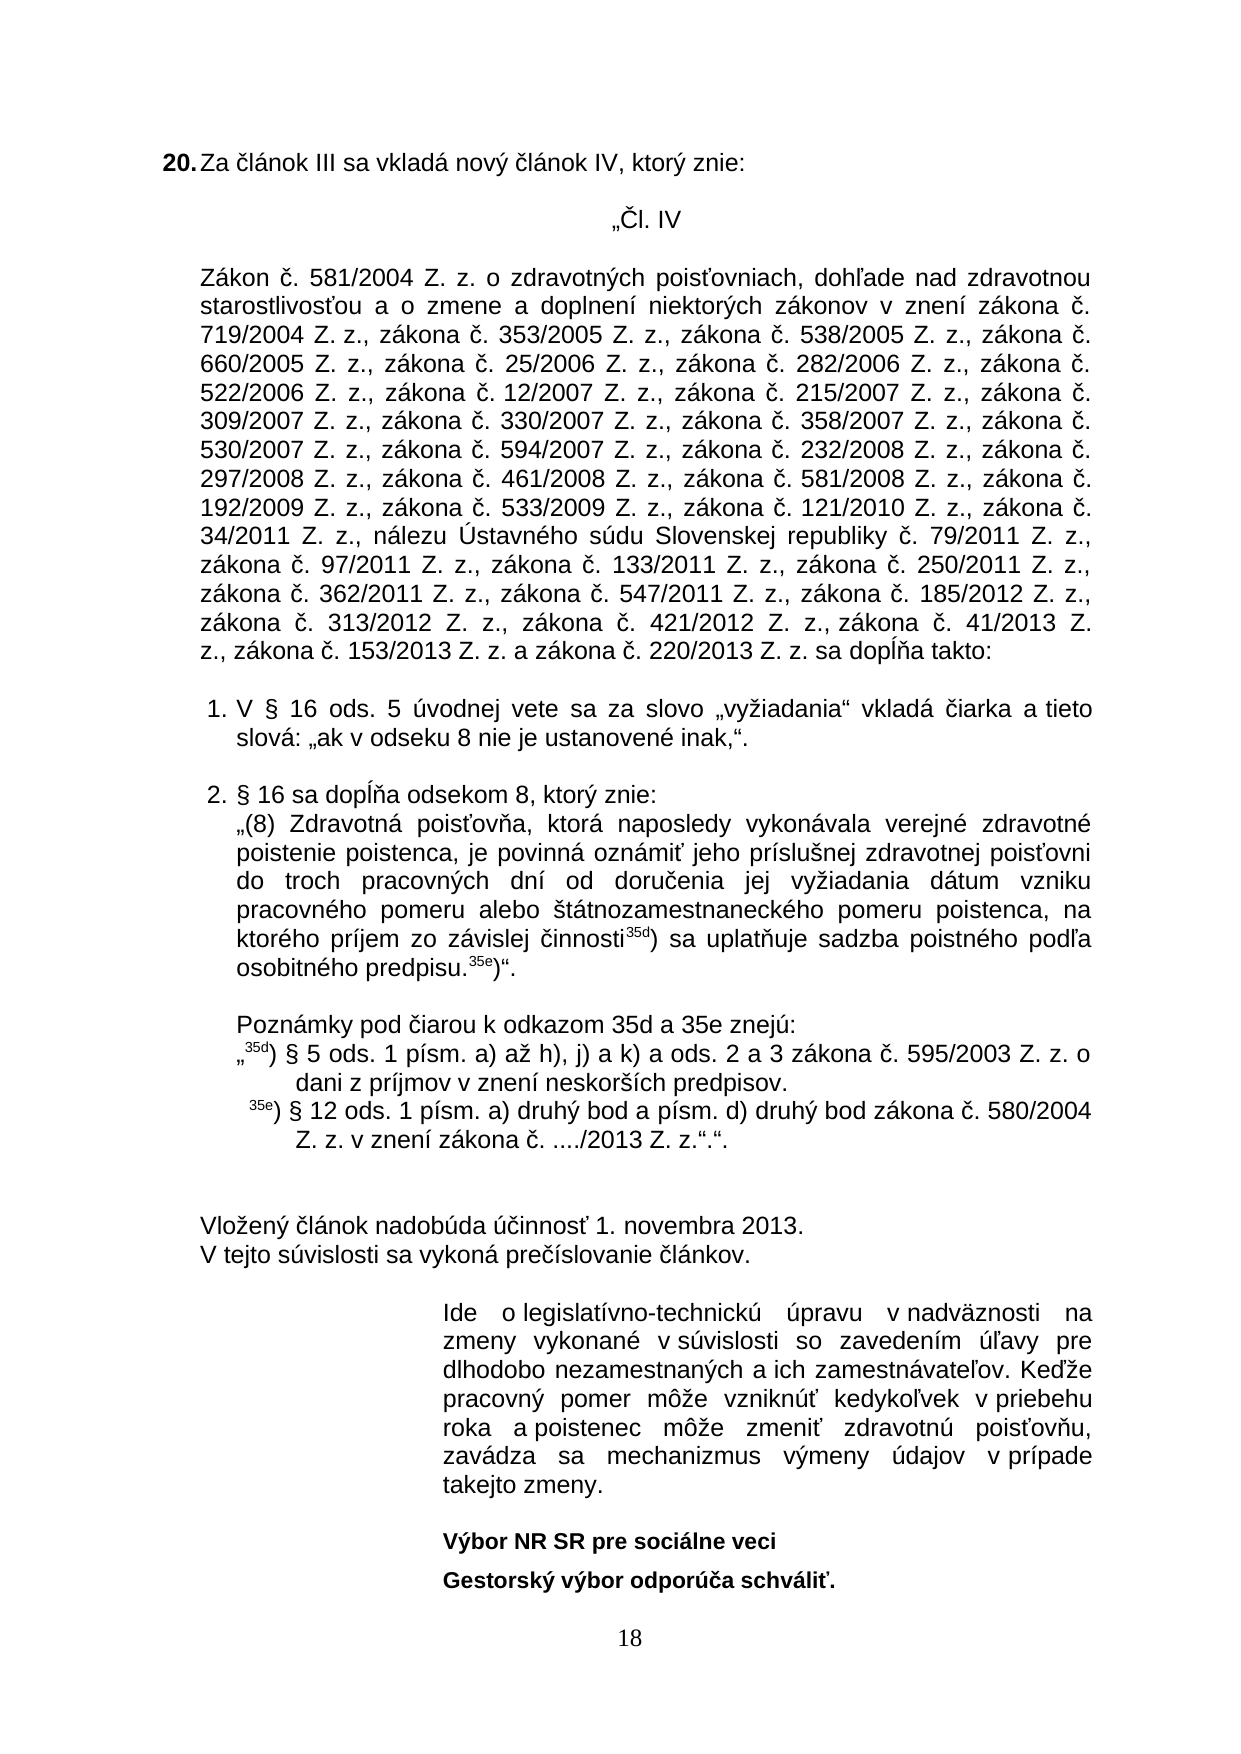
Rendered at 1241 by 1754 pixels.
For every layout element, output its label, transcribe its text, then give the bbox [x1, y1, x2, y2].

text 35e) § 12 ods. 1 písm. a) druhý bod a písm. d) druhý bod zákona č. 580/2004 Z. z. v znení zákona č. ..../2013 Z. z.“.“. [236, 1096, 1093, 1154]
text Výbor NR SR pre sociálne veci [443, 1528, 1093, 1554]
list Za článok III sa vkladá nový článok IV, ktorý znie: [162, 148, 1093, 176]
list Ide o legislatívno-technickú úpravu v nadväznosti na zmeny vykonané v súvislosti so zavedením úľavy pre dlhodobo nezamestnaných a ich zamestnávateľov. Keďže pracovný pomer môže vzniknúť kedykoľvek v priebehu roka a poistenec môže zmeniť zdravotnú poisťovňu, zavádza sa mechanizmus výmeny údajov v prípade takejto zmeny. [443, 1298, 1093, 1499]
list § 16 sa dopĺňa odsekom 8, ktorý znie: [207, 780, 1093, 809]
text Gestorský výbor odporúča schváliť. [443, 1567, 1093, 1593]
text Poznámky pod čiarou k odkazom 35d a 35e znejú: [236, 1010, 1093, 1039]
list „Čl. IV [200, 205, 1093, 234]
text „35d) § 5 ods. 1 písm. a) až h), j) a k) a ods. 2 a 3 zákona č. 595/2003 Z. z. o dani z príjmov v znení neskorších predpisov. [236, 1039, 1093, 1096]
text „(8) Zdravotná poisťovňa, ktorá naposledy vykonávala verejné zdravotné poistenie poistenca, je povinná oznámiť jeho príslušnej zdravotnej poisťovni do troch pracovných dní od doručenia jej vyžiadania dátum vzniku pracovného pomeru alebo štátnozamestnaneckého pomeru poistenca, na ktorého príjem zo závislej činnosti35d) sa uplatňuje sadzba poistného podľa osobitného predpisu.35e)“. [236, 809, 1093, 981]
text V tejto súvislosti sa vykoná prečíslovanie článkov. [200, 1240, 1093, 1269]
text Vložený článok nadobúda účinnosť 1. novembra 2013. [200, 1211, 1093, 1240]
list Zákon č. 581/2004 Z. z. o zdravotných poisťovniach, dohľade nad zdravotnou starostlivosťou a o zmene a doplnení niektorých zákonov v znení zákona č. 719/2004 Z. z., zákona č. 353/2005 Z. z., zákona č. 538/2005 Z. z., zákona č. 660/2005 Z. z., zákona č. 25/2006 Z. z., zákona č. 282/2006 Z. z., zákona č. 522/2006 Z. z., zákona č. 12/2007 Z. z., zákona č. 215/2007 Z. z., zákona č. 309/2007 Z. z., zákona č. 330/2007 Z. z., zákona č. 358/2007 Z. z., zákona č. 530/2007 Z. z., zákona č. 594/2007 Z. z., zákona č. 232/2008 Z. z., zákona č. 297/2008 Z. z., zákona č. 461/2008 Z. z., zákona č. 581/2008 Z. z., zákona č. 192/2009 Z. z., zákona č. 533/2009 Z. z., zákona č. 121/2010 Z. z., zákona č. 34/2011 Z. z., nálezu Ústavného súdu Slovenskej republiky č. 79/2011 Z. z., zákona č. 97/2011 Z. z., zákona č. 133/2011 Z. z., zákona č. 250/2011 Z. z., zákona č. 362/2011 Z. z., zákona č. 547/2011 Z. z., zákona č. 185/2012 Z. z., zákona č. 313/2012 Z. z., zákona č. 421/2012 Z. z., zákona č. 41/2013 Z. z., zákona č. 153/2013 Z. z. a zákona č. 220/2013 Z. z. sa dopĺňa takto: [200, 263, 1093, 665]
list V § 16 ods. 5 úvodnej vete sa za slovo „vyžiadania“ vkladá čiarka a tieto slová: „ak v odseku 8 nie je ustanovené inak,“. [207, 694, 1093, 751]
